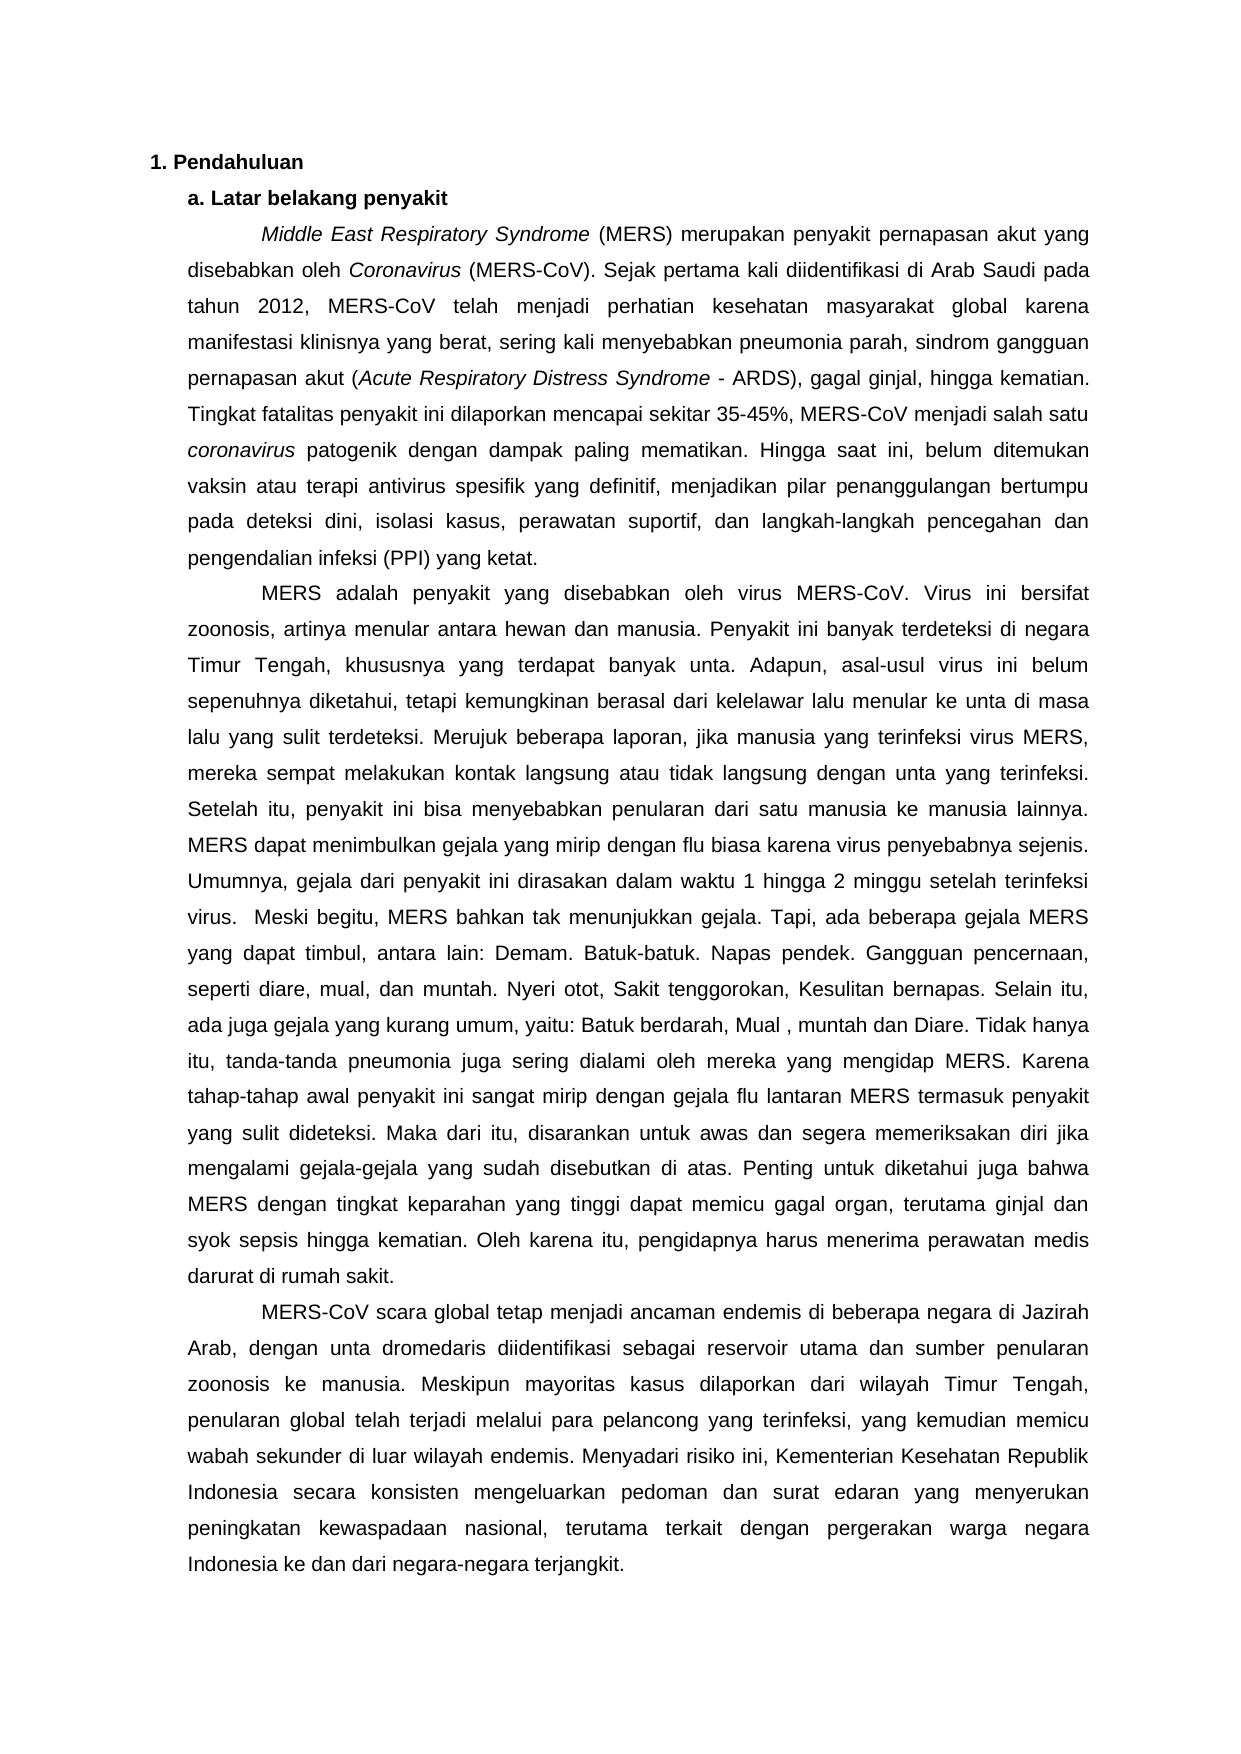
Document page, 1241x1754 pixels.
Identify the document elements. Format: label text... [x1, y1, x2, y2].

text Middle East Respiratory Syndrome (MERS) merupakan penyakit pernapasan akut yang disebabkan oleh Coronavirus (MERS-CoV). Sejak pertama kali diidentifikasi di Arab Saudi pada tahun 2012, MERS-CoV telah menjadi perhatian kesehatan masyarakat global karena manifestasi klinisnya yang berat, sering kali menyebabkan pneumonia parah, sindrom gangguan pernapasan akut (Acute Respiratory Distress Syndrome - ARDS), gagal ginjal, hingga kematian. Tingkat fatalitas penyakit ini dilaporkan mencapai sekitar 35-45%, MERS-CoV menjadi salah satu coronavirus patogenik dengan dampak paling mematikan. Hingga saat ini, belum ditemukan vaksin atau terapi antivirus spesifik yang definitif, menjadikan pilar penanggulangan bertumpu pada deteksi dini, isolasi kasus, perawatan suportif, dan langkah-langkah pencegahan dan pengendalian infeksi (PPI) yang ketat. [187, 222, 1090, 569]
text MERS adalah penyakit yang disebabkan oleh virus MERS-CoV. Virus ini bersifat zoonosis, artinya menular antara hewan dan manusia. Penyakit ini banyak terdeteksi di negara Timur Tengah, khususnya yang terdapat banyak unta. Adapun, asal-usul virus ini belum sepenuhnya diketahui, tetapi kemungkinan berasal dari kelelawar lalu menular ke unta di masa lalu yang sulit terdeteksi. Merujuk beberapa laporan, jika manusia yang terinfeksi virus MERS, mereka sempat melakukan kontak langsung atau tidak langsung dengan unta yang terinfeksi. Setelah itu, penyakit ini bisa menyebabkan penularan dari satu manusia ke manusia lainnya. MERS dapat menimbulkan gejala yang mirip dengan flu biasa karena virus penyebabnya sejenis. Umumnya, gejala dari penyakit ini dirasakan dalam waktu 1 hingga 2 minggu setelah terinfeksi virus. Meski begitu, MERS bahkan tak menunjukkan gejala. Tapi, ada beberapa gejala MERS yang dapat timbul, antara lain: Demam. Batuk-batuk. Napas pendek. Gangguan pencernaan, seperti diare, mual, dan muntah. Nyeri otot, Sakit tenggorokan, Kesulitan bernapas. Selain itu, ada juga gejala yang kurang umum, yaitu: Batuk berdarah, Mual , muntah dan Diare. Tidak hanya itu, tanda-tanda pneumonia juga sering dialami oleh mereka yang mengidap MERS. Karena tahap-tahap awal penyakit ini sangat mirip dengan gejala flu lantaran MERS termasuk penyakit yang sulit dideteksi. Maka dari itu, disarankan untuk awas dan segera memeriksakan diri jika mengalami gejala-gejala yang sudah disebutkan di atas. Penting untuk diketahui juga bahwa MERS dengan tingkat keparahan yang tinggi dapat memicu gagal organ, terutama ginjal dan syok sepsis hingga kematian. Oleh karena itu, pengidapnya harus menerima perawatan medis darurat di rumah sakit. [187, 581, 1090, 1288]
text a. Latar belakang penyakit [150, 186, 1090, 210]
text 1. Pendahuluan [150, 150, 1090, 174]
text MERS-CoV scara global tetap menjadi ancaman endemis di beberapa negara di Jazirah Arab, dengan unta dromedaris diidentifikasi sebagai reservoir utama dan sumber penularan zoonosis ke manusia. Meskipun mayoritas kasus dilaporkan dari wilayah Timur Tengah, penularan global telah terjadi melalui para pelancong yang terinfeksi, yang kemudian memicu wabah sekunder di luar wilayah endemis. Menyadari risiko ini, Kementerian Kesehatan Republik Indonesia secara konsisten mengeluarkan pedoman dan surat edaran yang menyerukan peningkatan kewaspadaan nasional, terutama terkait dengan pergerakan warga negara Indonesia ke dan dari negara-negara terjangkit. [187, 1300, 1090, 1576]
